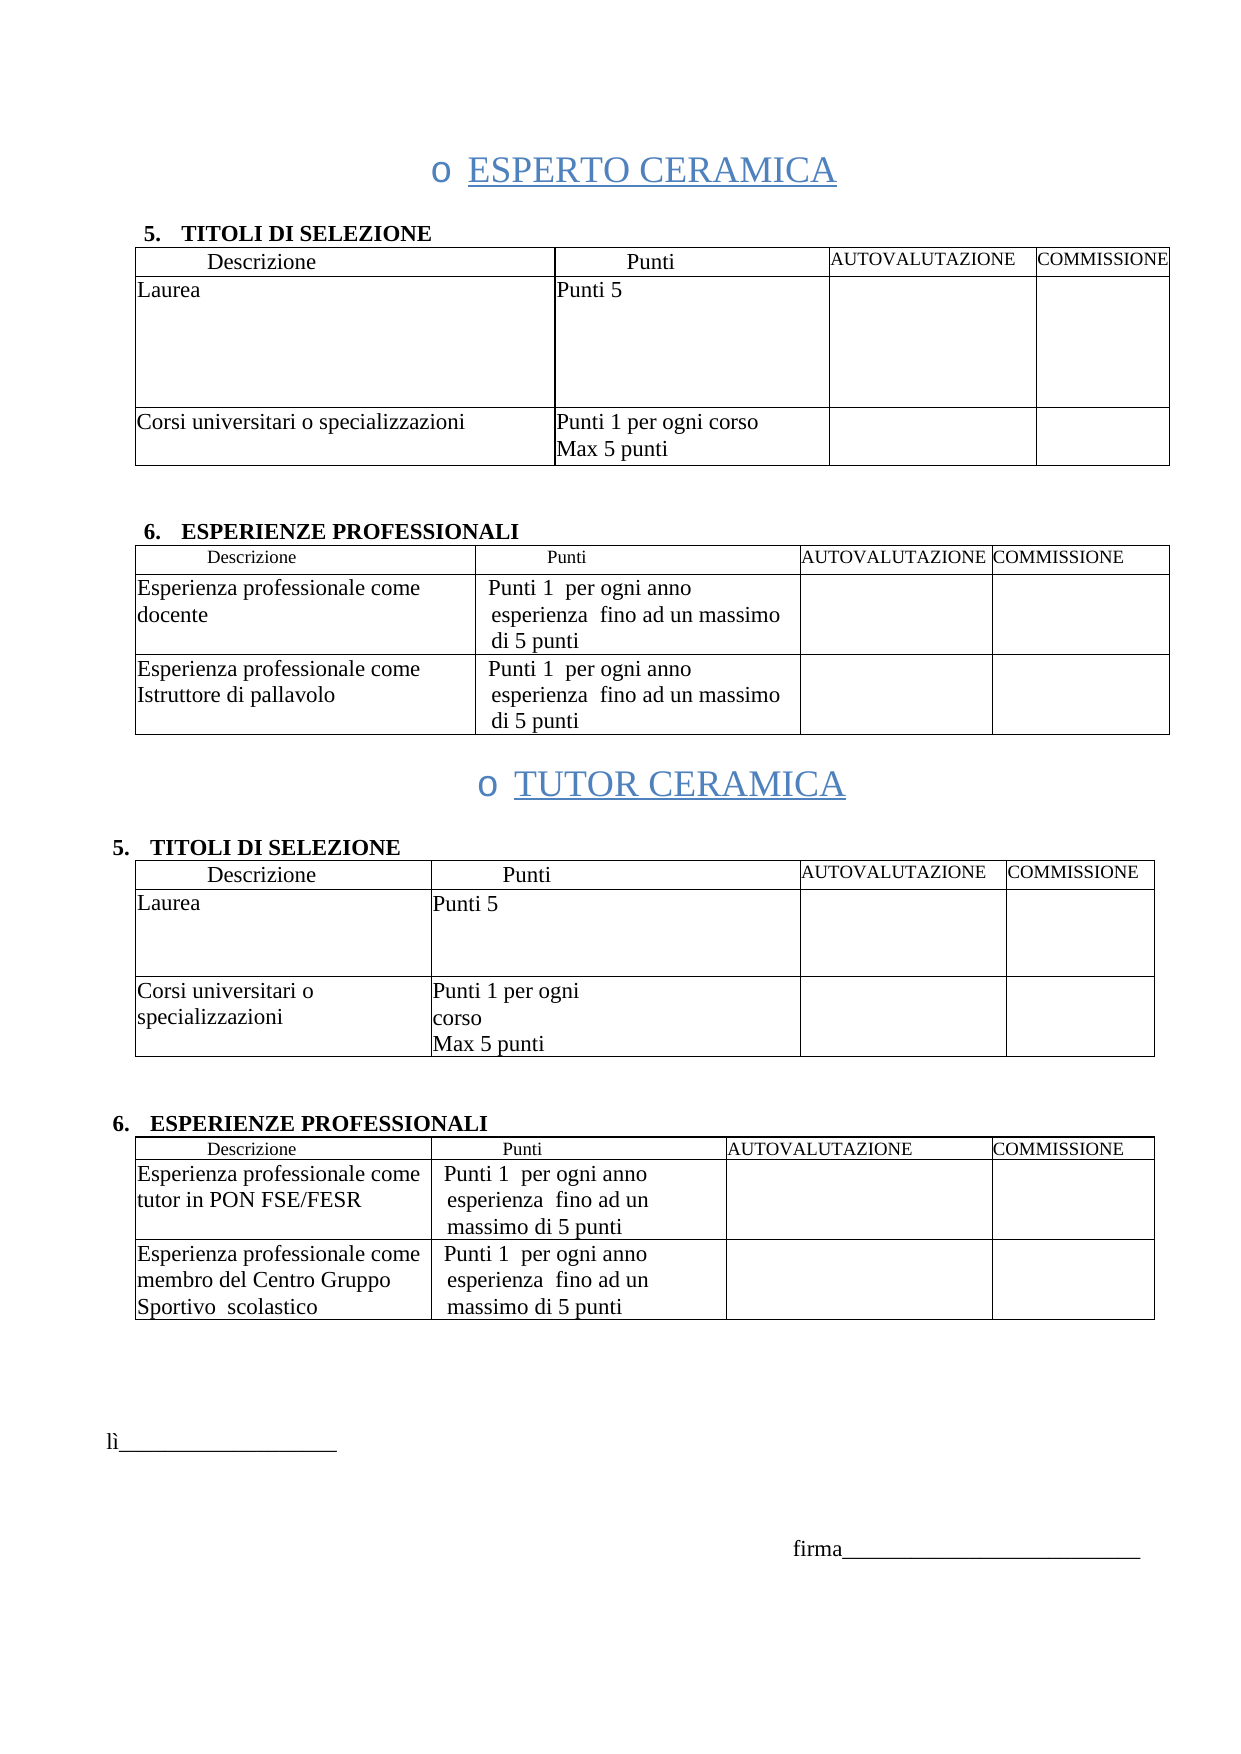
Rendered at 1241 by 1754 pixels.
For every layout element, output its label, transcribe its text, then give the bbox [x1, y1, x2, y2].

table_cell [801, 890, 1006, 976]
table_header COMMISSIONE [1037, 248, 1169, 276]
list TITOLI DI SELEZIONE [112, 834, 1140, 860]
table_cell Punti 1 per ogni anno esperienza fino ad un massimo di 5 punti [432, 1240, 726, 1319]
table_cell Punti 1 per ogni corso Max 5 punti [556, 408, 829, 465]
table_header Punti [556, 248, 829, 276]
table_cell [993, 575, 1169, 653]
table_cell [727, 1240, 992, 1319]
list TITOLI DI SELEZIONE [144, 221, 1140, 247]
list ESPERTO CERAMICA [182, 148, 1084, 194]
table_cell [801, 655, 992, 734]
table_header Descrizione [136, 546, 475, 573]
table_header AUTOVALUTAZIONE [801, 546, 992, 573]
table_header COMMISSIONE [993, 1138, 1154, 1159]
table_cell [1007, 977, 1154, 1056]
table_cell [830, 277, 1036, 407]
table_cell Punti 5 [432, 890, 800, 976]
table_cell Esperienza professionale come Istruttore di pallavolo [136, 655, 475, 734]
table_cell [727, 1160, 992, 1239]
table_header Descrizione [136, 861, 431, 889]
text lì___________________ [106, 1428, 1140, 1454]
table_cell Punti 5 [556, 277, 829, 407]
table_header Descrizione [136, 1138, 431, 1159]
table_cell Laurea [136, 277, 554, 407]
table_header AUTOVALUTAZIONE [830, 248, 1036, 276]
table_cell Corsi universitari o specializzazioni [136, 408, 554, 465]
table_cell [801, 575, 992, 653]
table_cell Corsi universitari o specializzazioni [136, 977, 431, 1056]
table_header Punti [476, 546, 800, 573]
table_cell Punti 1 per ogni anno esperienza fino ad un massimo di 5 punti [432, 1160, 726, 1239]
list ESPERIENZE PROFESSIONALI [144, 518, 1140, 545]
table_header COMMISSIONE [993, 546, 1169, 573]
table_cell [1037, 408, 1169, 465]
table_header AUTOVALUTAZIONE [727, 1138, 992, 1159]
table_cell Esperienza professionale come membro del Centro Gruppo Sportivo scolastico [136, 1240, 431, 1319]
table_cell [830, 408, 1036, 465]
table_cell Punti 1 per ogni anno esperienza fino ad un massimo di 5 punti [476, 575, 800, 653]
table_cell [801, 977, 1006, 1056]
table_cell Punti 1 per ogni anno esperienza fino ad un massimo di 5 punti [476, 655, 800, 734]
table_cell [993, 655, 1169, 734]
table_header Descrizione [136, 248, 554, 276]
table_cell Punti 1 per ogni corso Max 5 punti [432, 977, 800, 1056]
table_cell Esperienza professionale come tutor in PON FSE/FESR [136, 1160, 431, 1239]
table_cell [993, 1160, 1154, 1239]
table_cell [1007, 890, 1154, 976]
text firma__________________________ [106, 1535, 1140, 1562]
table_cell Laurea [136, 890, 431, 976]
table_cell Esperienza professionale come docente [136, 575, 475, 653]
table_cell [993, 1240, 1154, 1319]
table_cell [1037, 277, 1169, 407]
list TUTOR CERAMICA [182, 761, 1140, 807]
table_header AUTOVALUTAZIONE [801, 861, 1006, 889]
table_header COMMISSIONE [1007, 861, 1154, 889]
table_header Punti [432, 861, 800, 889]
list ESPERIENZE PROFESSIONALI [112, 1110, 1140, 1136]
table_header Punti [432, 1138, 726, 1159]
